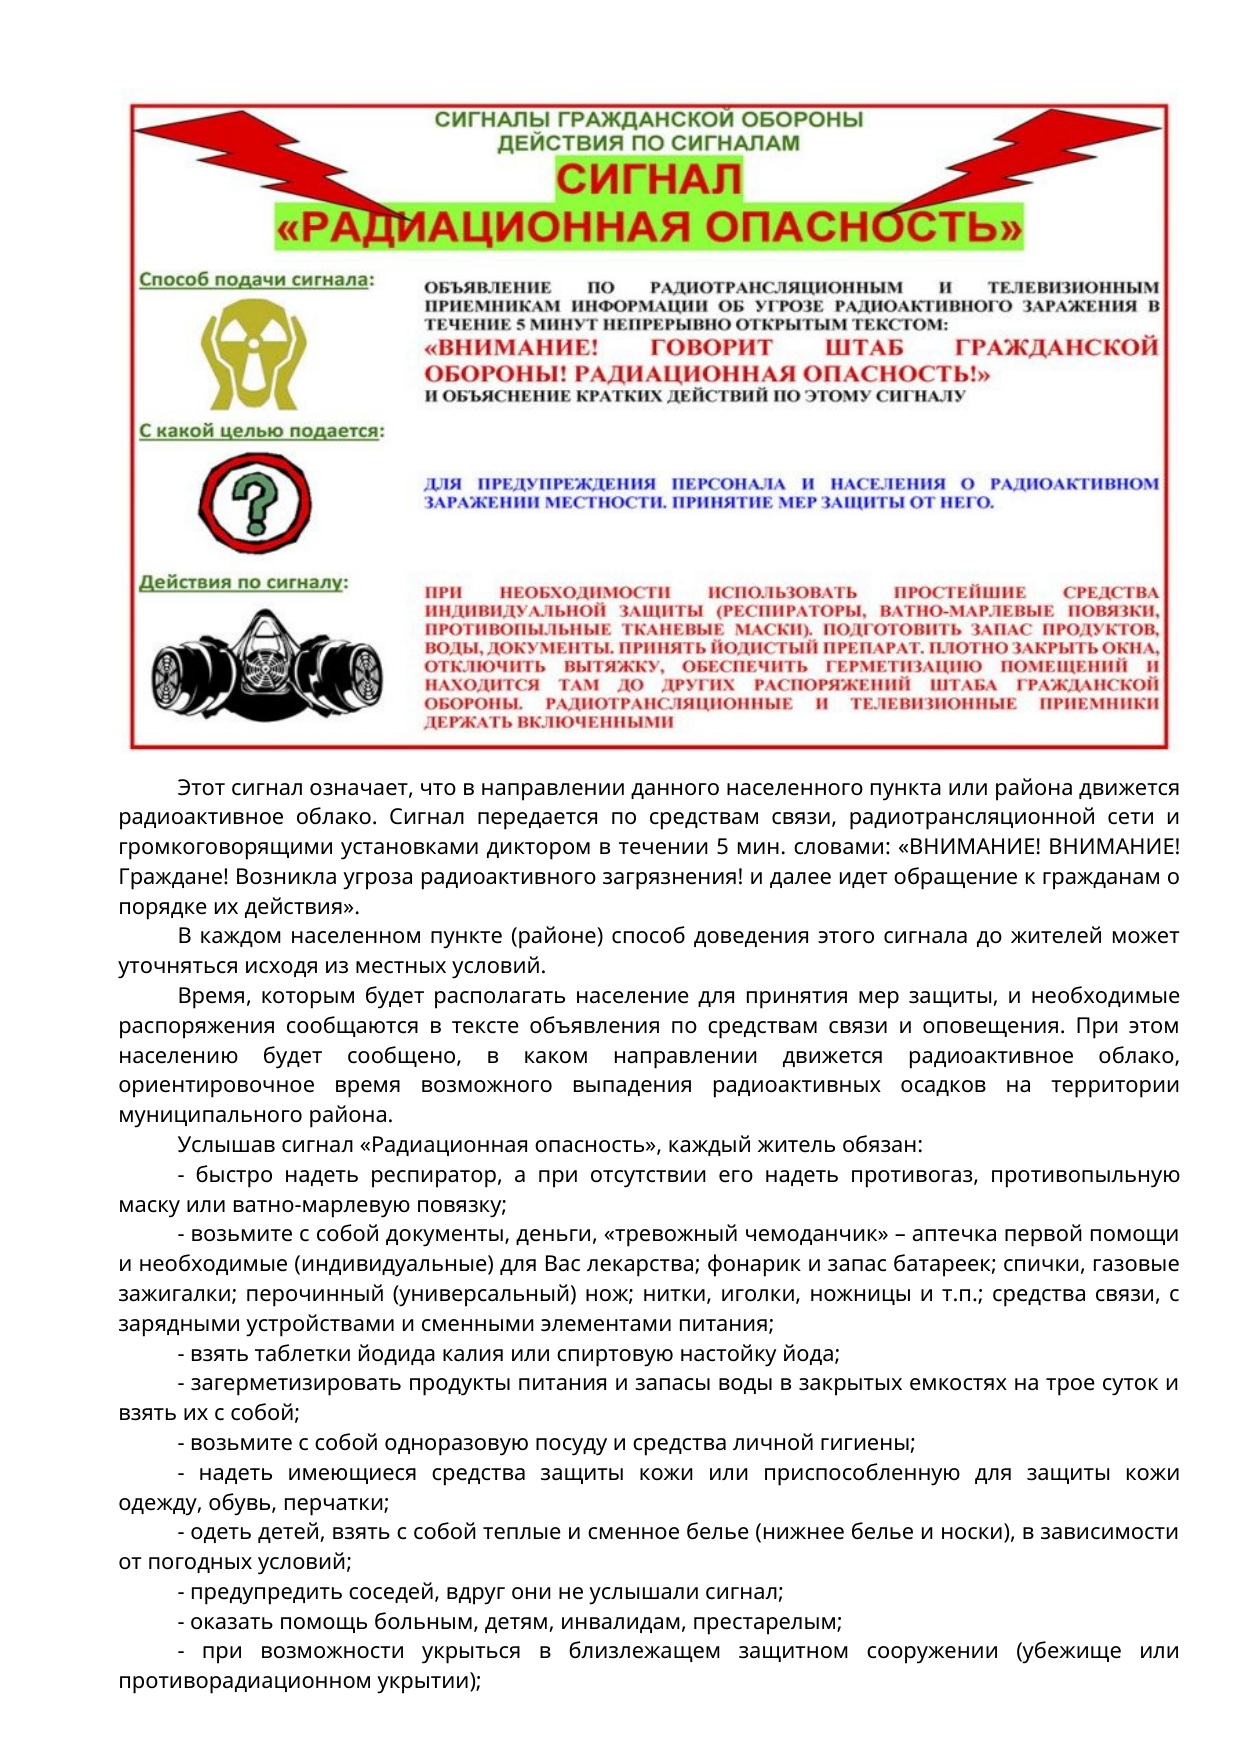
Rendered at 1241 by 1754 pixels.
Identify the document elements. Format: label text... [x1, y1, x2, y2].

text - возьмите с собой документы, деньги, «тревожный чемоданчик» – аптечка первой помощи и необходимые (индивидуальные) для Вас лекарства; фонарик и запас батареек; спички, газовые зажигалки; перочинный (универсальный) нож; нитки, иголки, ножницы и т.п.; средства связи, с зарядными устройствами и сменными элементами питания; [118, 1218, 1181, 1337]
text - оказать помощь больным, детям, инвалидам, престарелым; [118, 1606, 1181, 1635]
text - возьмите с собой одноразовую посуду и средства личной гигиены; [118, 1427, 1181, 1457]
text - одеть детей, взять с собой теплые и сменное белье (нижнее белье и носки), в зависимости от погодных условий; [118, 1516, 1181, 1576]
text Этот сигнал означает, что в направлении данного населенного пункта или района движется радиоактивное облако. Сигнал передается по средствам связи, радиотрансляционной сети и громкоговорящими установками диктором в течении 5 мин. словами: «ВНИМАНИЕ! ВНИМАНИЕ! Граждане! Возникла угроза радиоактивного загрязнения! и далее идет обращение к гражданам о порядке их действия». [118, 771, 1181, 920]
text - предупредить соседей, вдруг они не услышали сигнал; [118, 1576, 1181, 1606]
text В каждом населенном пункте (районе) способ доведения этого сигнала до жителей может уточняться исходя из местных условий. [118, 920, 1181, 980]
text - взять таблетки йодида калия или спиртовую настойку йода; [118, 1337, 1181, 1367]
text Услышав сигнал «Радиационная опасность», каждый житель обязан: [118, 1129, 1181, 1159]
text - при возможности укрыться в близлежащем защитном сооружении (убежище или противорадиационном укрытии); [118, 1635, 1181, 1695]
picture [120, 88, 1179, 772]
text - надеть имеющиеся средства защиты кожи или приспособленную для защиты кожи одежду, обувь, перчатки; [118, 1457, 1181, 1516]
text Время, которым будет располагать население для принятия мер защиты, и необходимые распоряжения сообщаются в тексте объявления по средствам связи и оповещения. При этом населению будет сообщено, в каком направлении движется радиоактивное облако, ориентировочное время возможного выпадения радиоактивных осадков на территории муниципального района. [118, 980, 1181, 1129]
text - быстро надеть респиратор, а при отсутствии его надеть противогаз, противопыльную маску или ватно-марлевую повязку; [118, 1159, 1181, 1218]
text - загерметизировать продукты питания и запасы воды в закрытых емкостях на трое суток и взять их с собой; [118, 1367, 1181, 1427]
